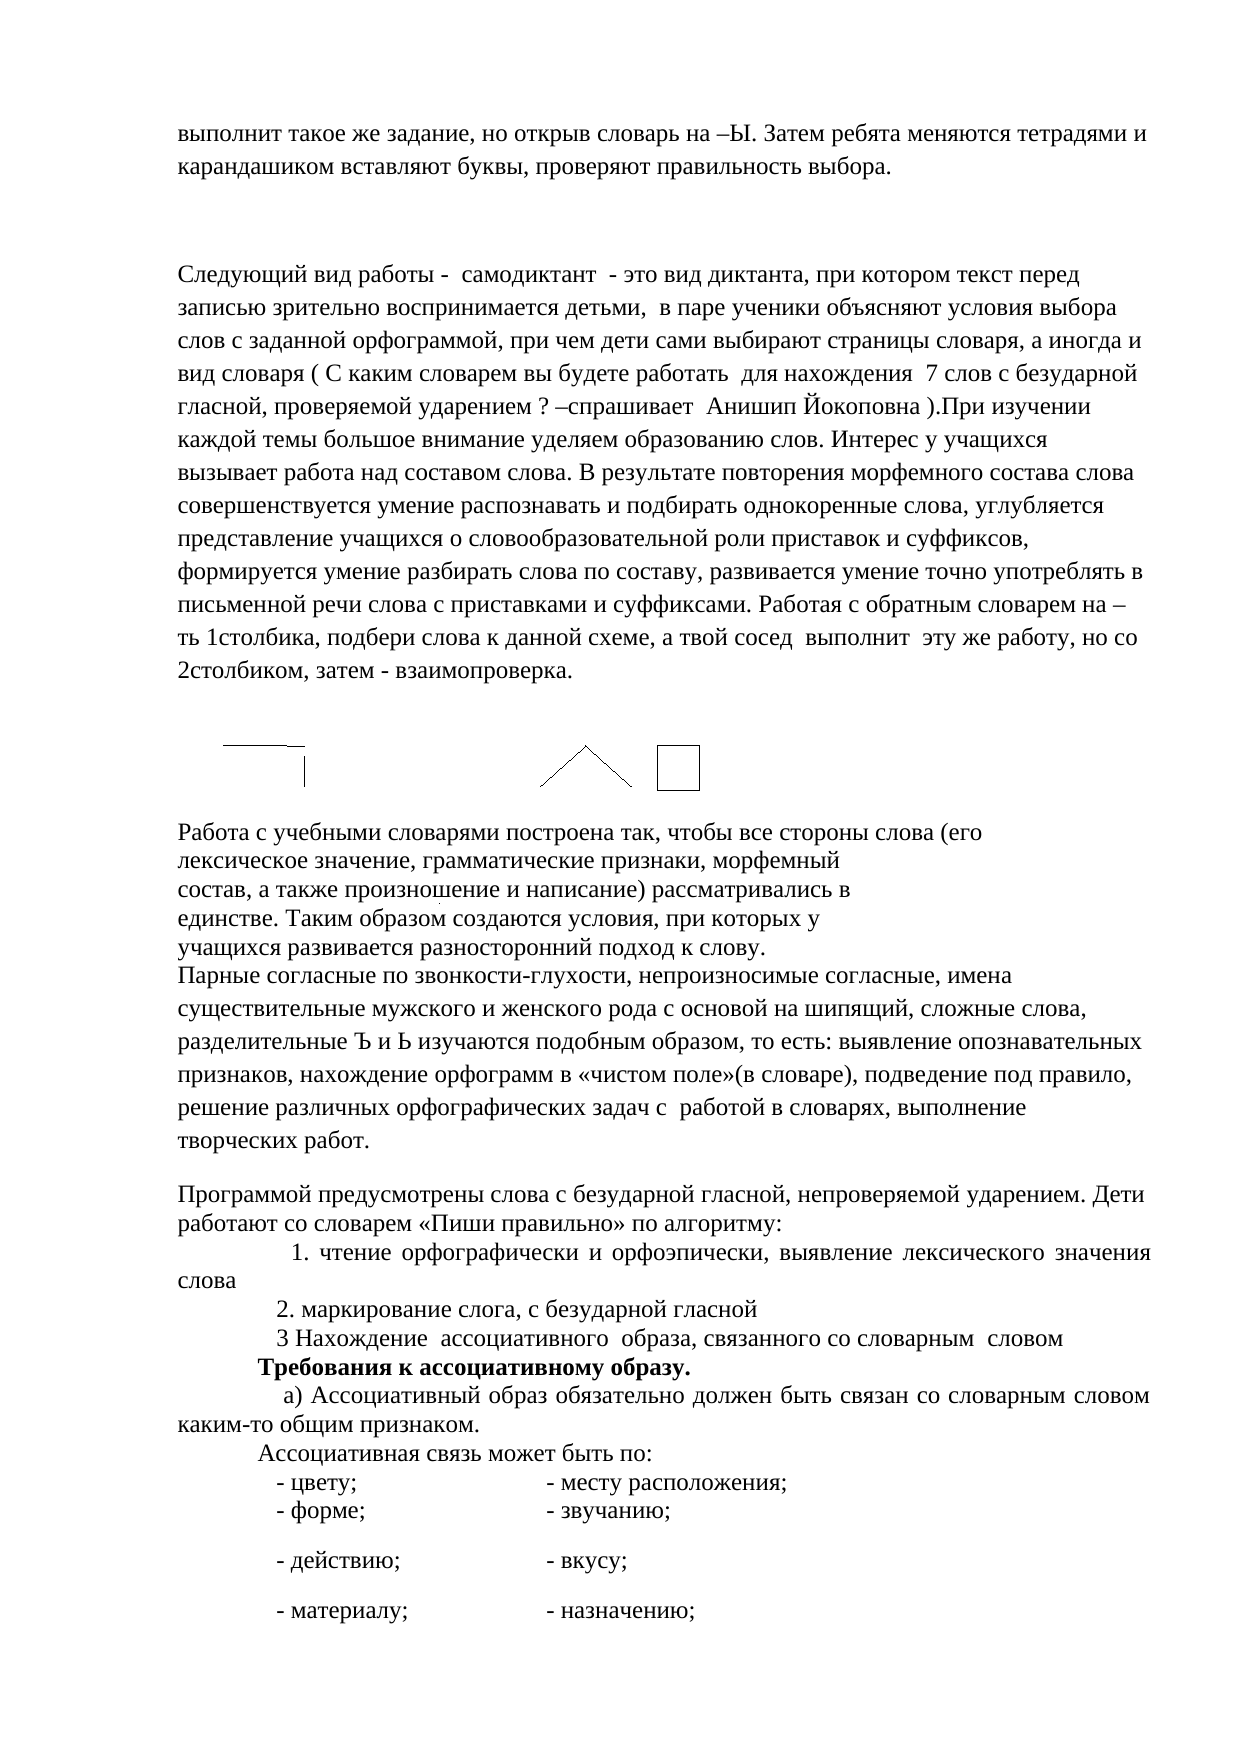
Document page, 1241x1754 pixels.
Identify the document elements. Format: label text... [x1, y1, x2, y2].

text 2. маркирование слога, с безударной гласной [177, 1294, 1152, 1323]
text - цвету; - месту расположения; [177, 1467, 1152, 1496]
text - материалу; - назначению; [177, 1595, 1152, 1623]
text лексическое значение, грамматические признаки, морфемный [177, 845, 1152, 874]
text а) Ассоциативный образ обязательно должен быть связан со словарным словом каким-то общим признаком. [177, 1381, 1152, 1438]
text Программой предусмотрены слова с безударной гласной, непроверяемой ударением. Дети работают со словарем «Пиши правильно» по алгоритму: [177, 1179, 1152, 1237]
text 1. чтение орфографически и орфоэпически, выявление лексического значения слова [177, 1237, 1152, 1294]
text Требования к ассоциативному образу. [177, 1352, 1152, 1381]
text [177, 118, 1152, 180]
text состав, а также произношение и написание) рассматривались в [177, 874, 1152, 903]
text Ассоциативная связь может быть по: [177, 1438, 1152, 1467]
text 3 Нахождение ассоциативного образа, связанного со словарным словом [177, 1323, 1152, 1352]
text единстве. Таким образом создаются условия, при которых у [177, 903, 1152, 932]
text - форме; - звучанию; [177, 1496, 1152, 1524]
text Парные согласные по звонкости-глухости, непроизносимые согласные, имена существительные мужского и женского рода с основой на шипящий, сложные слова, разделительные Ъ и Ь изучаются подобным образом, то есть: выявление опознавательных признаков, нахождение орфограмм в «чистом поле»(в словаре), подведение под правило, решение различных орфографических задач с работой в словарях, выполнение творческих работ. [177, 960, 1152, 1154]
text - действию; - вкусу; [177, 1545, 1152, 1574]
text учащихся развивается разносторонний подход к слову. [177, 932, 1152, 960]
text Следующий вид работы - самодиктант - это вид диктанта, при котором текст перед записью зрительно воспринимается детьми, в паре ученики объясняют условия выбора слов с заданной орфограммой, при чем дети сами выбирают страницы словаря, а иногда и вид словаря ( С каким словарем вы будете работать для нахождения 7 слов с безударной гласной, проверяемой ударением ? –спрашивает Анишип Йокоповна ).При изучении каждой темы большое внимание уделяем образованию слов. Интерес у учащихся вызывает работа над составом слова. В результате повторения морфемного состава слова совершенствуется умение распознавать и подбирать однокоренные слова, углубляется представление учащихся о словообразовательной роли приставок и суффиксов, формируется умение разбирать слова по составу, развивается умение точно употреблять в письменной речи слова с приставками и суффиксами. Работая с обратным словарем на – ть 1столбика, подбери слова к данной схеме, а твой сосед выполнит эту же работу, но со 2столбиком, затем - взаимопроверка. [177, 259, 1152, 684]
text Работа с учебными словарями построена так, чтобы все стороны слова (его [177, 817, 1152, 845]
